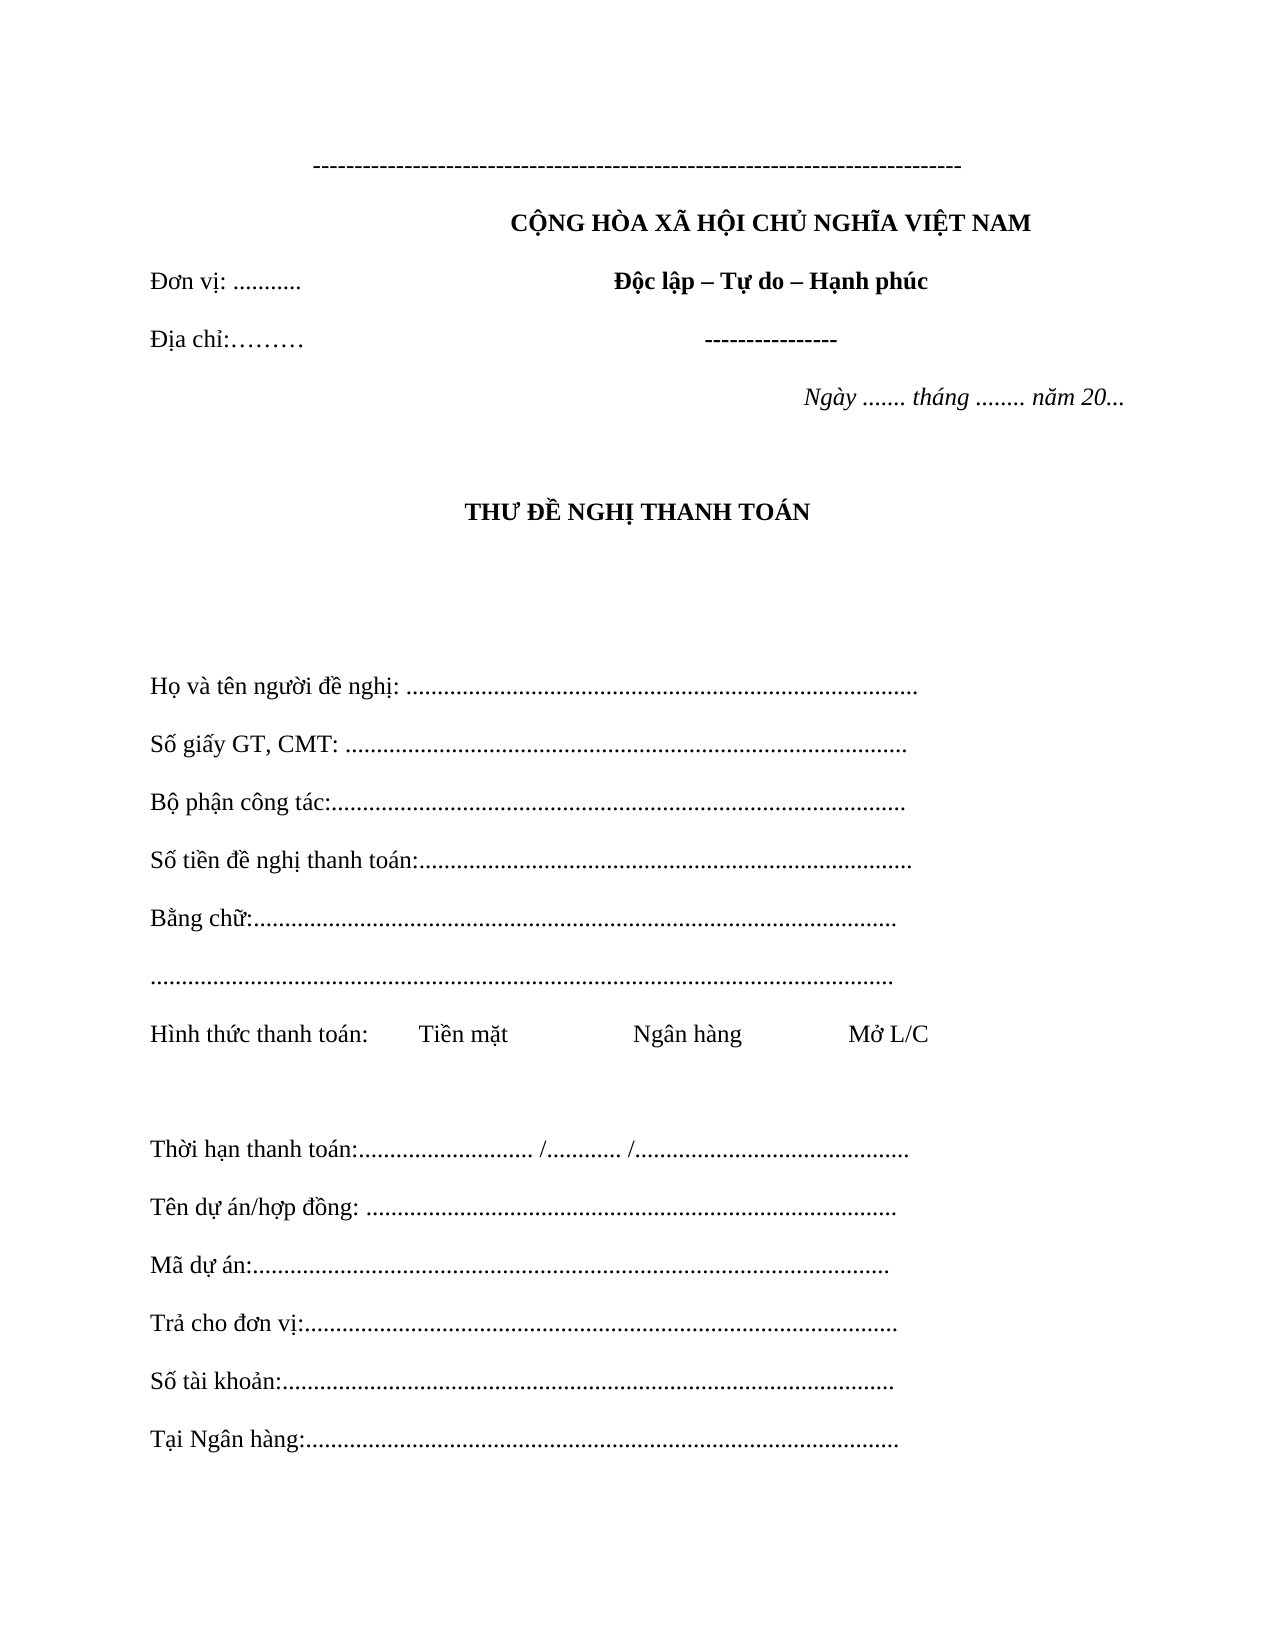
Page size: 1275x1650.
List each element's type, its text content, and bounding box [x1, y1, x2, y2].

text Số giấy GT, CMT: .......................................................................................... [150, 729, 1125, 758]
text THƯ ĐỀ NGHỊ THANH TOÁN [150, 497, 1125, 526]
text Bộ phận công tác:............................................................................................ [150, 787, 1125, 816]
text Trả cho đơn vị:............................................................................................... [150, 1308, 1125, 1337]
text Thời hạn thanh toán:............................ /............ /............................................ [150, 1134, 1125, 1163]
text Mã dự án:...................................................................................................... [150, 1250, 1125, 1279]
text Bằng chữ:....................................................................................................... [150, 903, 1125, 932]
text Hình thức thanh toán: Tiền mặt Ngân hàng Mở L/C [150, 1019, 1125, 1047]
text Số tài khoản:.................................................................................................. [150, 1366, 1125, 1395]
text Họ và tên người đề nghị: .................................................................................. [150, 671, 1125, 700]
table_header Đơn vị: ........... Địa chỉ:……… [150, 208, 417, 410]
table_header CỘNG HÒA XÃ HỘI CHỦ NGHĨA VIỆT NAM Độc lập – Tự do – Hạnh phúc ---------------- Ngày ....... tháng ........ năm 20... [417, 208, 1125, 410]
text ------------------------------------------------------------------------------ [150, 150, 1125, 179]
text Tại Ngân hàng:............................................................................................... [150, 1424, 1125, 1453]
text Tên dự án/hợp đồng: ..................................................................................... [150, 1192, 1125, 1221]
text Số tiền đề nghị thanh toán:............................................................................... [150, 845, 1125, 874]
text ....................................................................................................................... [150, 961, 1125, 989]
